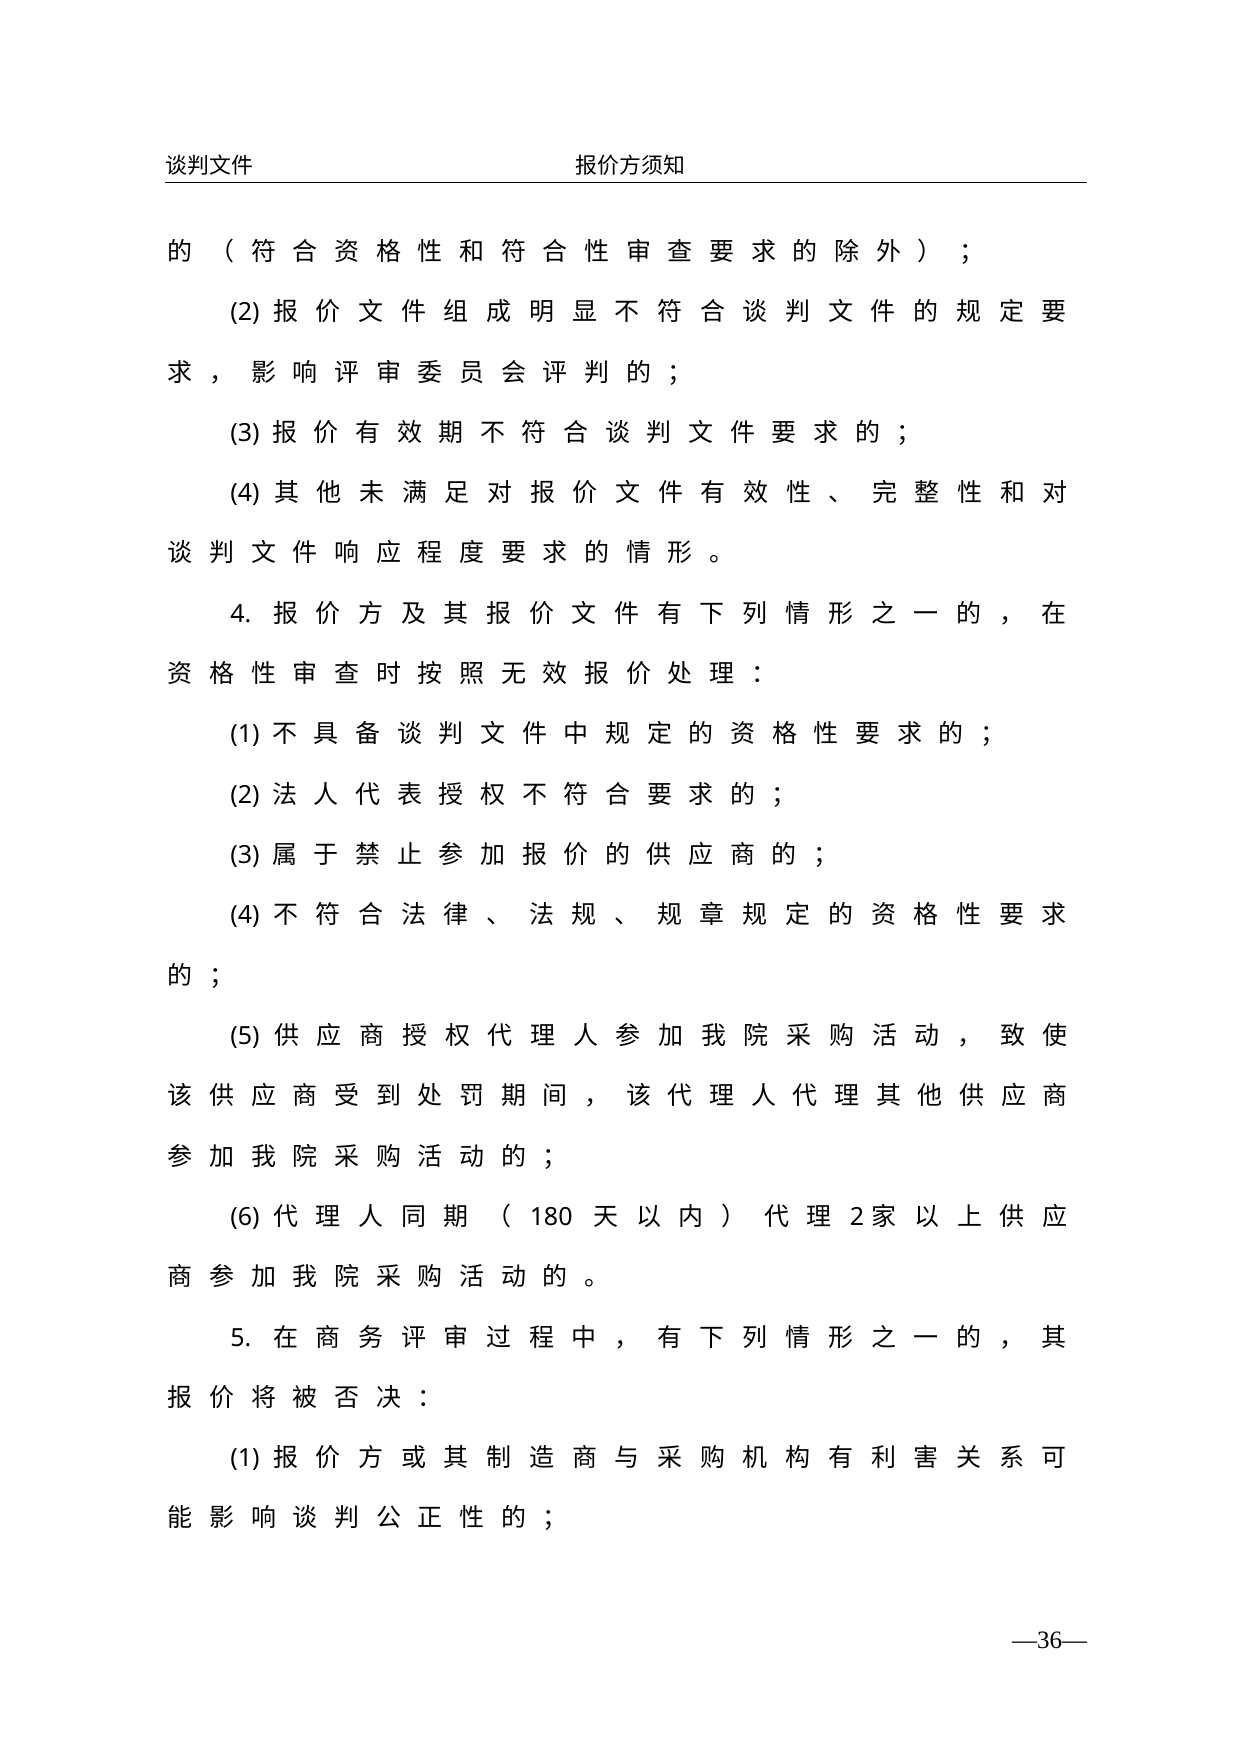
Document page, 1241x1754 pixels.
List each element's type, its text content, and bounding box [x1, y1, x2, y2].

text (1)报价方或其制造商与采购机构有利害关系可能影响谈判公正性的； [168, 1426, 1084, 1546]
text (1)不具备谈判文件中规定的资格性要求的； [168, 702, 1084, 762]
text (6)代理人同期（180天以内）代理2家以上供应商参加我院采购活动的。 [168, 1184, 1084, 1305]
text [168, 219, 1084, 280]
text (2)报价文件组成明显不符合谈判文件的规定要求，影响评审委员会评判的； [168, 280, 1084, 400]
text 5.在商务评审过程中，有下列情形之一的，其报价将被否决： [168, 1305, 1084, 1426]
text (3)属于禁止参加报价的供应商的； [168, 822, 1084, 883]
text (4) 其他未满足对报价文件有效性、完整性和对谈判文件响应程度要求的情形。 [168, 461, 1084, 581]
text (3) 报价有效期不符合谈判文件要求的； [168, 400, 1084, 461]
text (2)法人代表授权不符合要求的； [168, 762, 1084, 822]
text (5) 供应商授权代理人参加我院采购活动，致使该供应商受到处罚期间，该代理人代理其他供应商参加我院采购活动的； [168, 1003, 1084, 1184]
text 4.报价方及其报价文件有下列情形之一的，在资格性审查时按照无效报价处理： [168, 581, 1084, 702]
text (4)不符合法律、法规、规章规定的资格性要求的； [168, 883, 1084, 1003]
